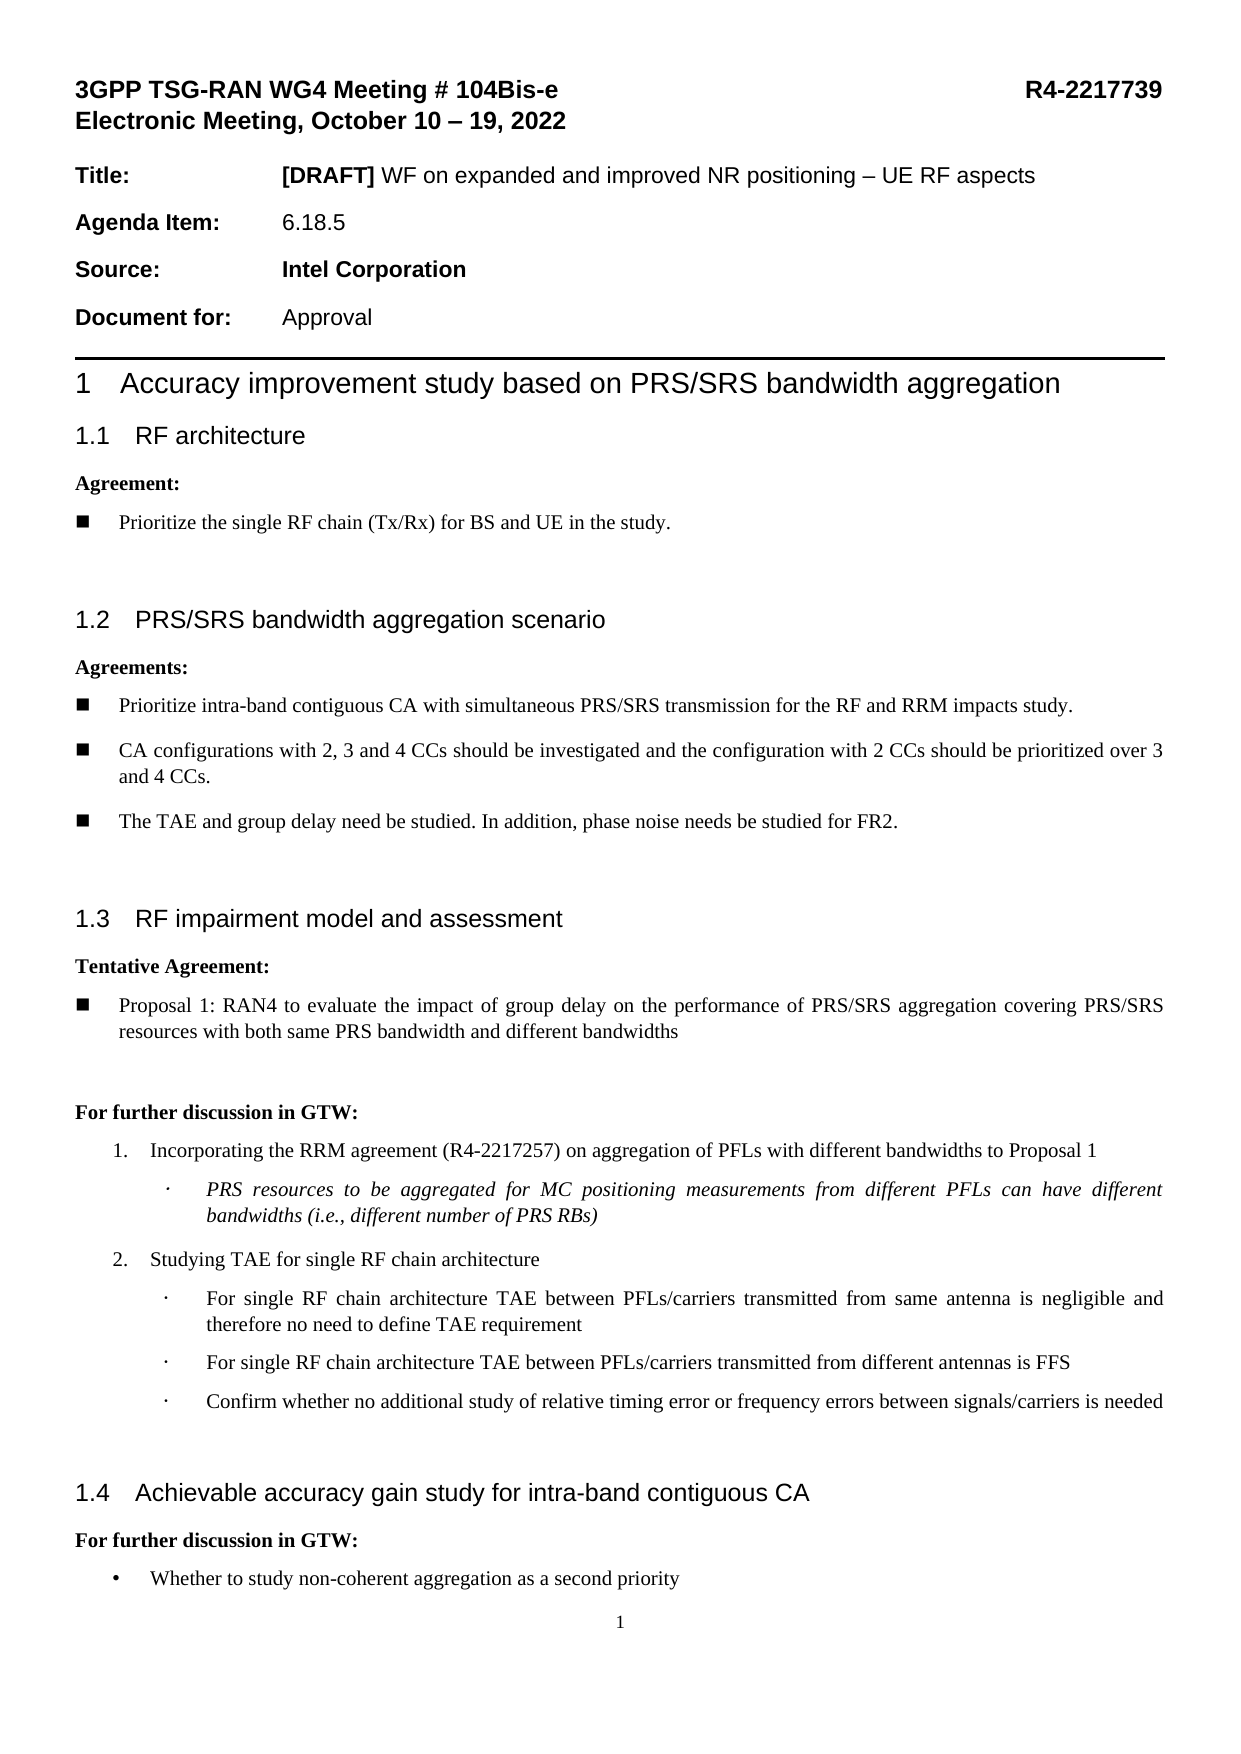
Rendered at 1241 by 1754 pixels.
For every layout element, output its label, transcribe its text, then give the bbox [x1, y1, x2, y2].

list Prioritize the single RF chain (Tx/Rx) for BS and UE in the study. [75, 509, 1165, 534]
subtitle RF architecture [75, 421, 1165, 450]
text Agreement: [75, 471, 1165, 495]
text Agreements: [75, 655, 1165, 679]
list PRS resources to be aggregated for MC positioning measurements from different PFLs can have different bandwidths (i.e., different number of PRS RBs) [162, 1177, 1165, 1227]
text Title: [DRAFT] WF on expanded and improved NR positioning – UE RF aspects [75, 162, 1165, 188]
subtitle Achievable accuracy gain study for intra-band contiguous CA [75, 1478, 1165, 1507]
list For single RF chain architecture TAE between PFLs/carriers transmitted from same antenna is negligible and therefore no need to define TAE requirement [162, 1286, 1165, 1336]
subtitle RF impairment model and assessment [75, 904, 1165, 933]
text Agenda Item: 6.18.5 [75, 209, 1165, 236]
list Proposal 1: RAN4 to evaluate the impact of group delay on the performance of PRS/SRS aggregation covering PRS/SRS resources with both same PRS bandwidth and different bandwidths [75, 993, 1165, 1043]
subtitle Accuracy improvement study based on PRS/SRS bandwidth aggregation [75, 360, 1165, 400]
text Source: Intel Corporation [75, 256, 1165, 283]
text Tentative Agreement: [75, 954, 1165, 978]
text For further discussion in GTW: [75, 1528, 1165, 1552]
list Confirm whether no additional study of relative timing error or frequency errors between signals/carriers is needed [162, 1388, 1165, 1413]
list Prioritize intra-band contiguous CA with simultaneous PRS/SRS transmission for the RF and RRM impacts study. [75, 693, 1165, 717]
list Whether to study non-coherent aggregation as a second priority [112, 1566, 1165, 1590]
list The TAE and group delay need be studied. In addition, phase noise needs be studied for FR2. [75, 809, 1165, 833]
text Document for: Approval [75, 304, 1165, 330]
list Studying TAE for single RF chain architecture [112, 1247, 1165, 1271]
list Incorporating the RRM agreement (R4-2217257) on aggregation of PFLs with different bandwidths to Proposal 1 [112, 1138, 1165, 1162]
text For further discussion in GTW: [75, 1100, 1165, 1124]
list CA configurations with 2, 3 and 4 CCs should be investigated and the configuration with 2 CCs should be prioritized over 3 and 4 CCs. [75, 738, 1165, 788]
list For single RF chain architecture TAE between PFLs/carriers transmitted from different antennas is FFS [162, 1350, 1165, 1374]
text 3GPP TSG-RAN WG4 Meeting # 104Bis-e R4-2217739 [75, 75, 1165, 104]
subtitle PRS/SRS bandwidth aggregation scenario [75, 605, 1165, 634]
text Electronic Meeting, October 10 ‒ 19, 2022 [75, 106, 1165, 135]
